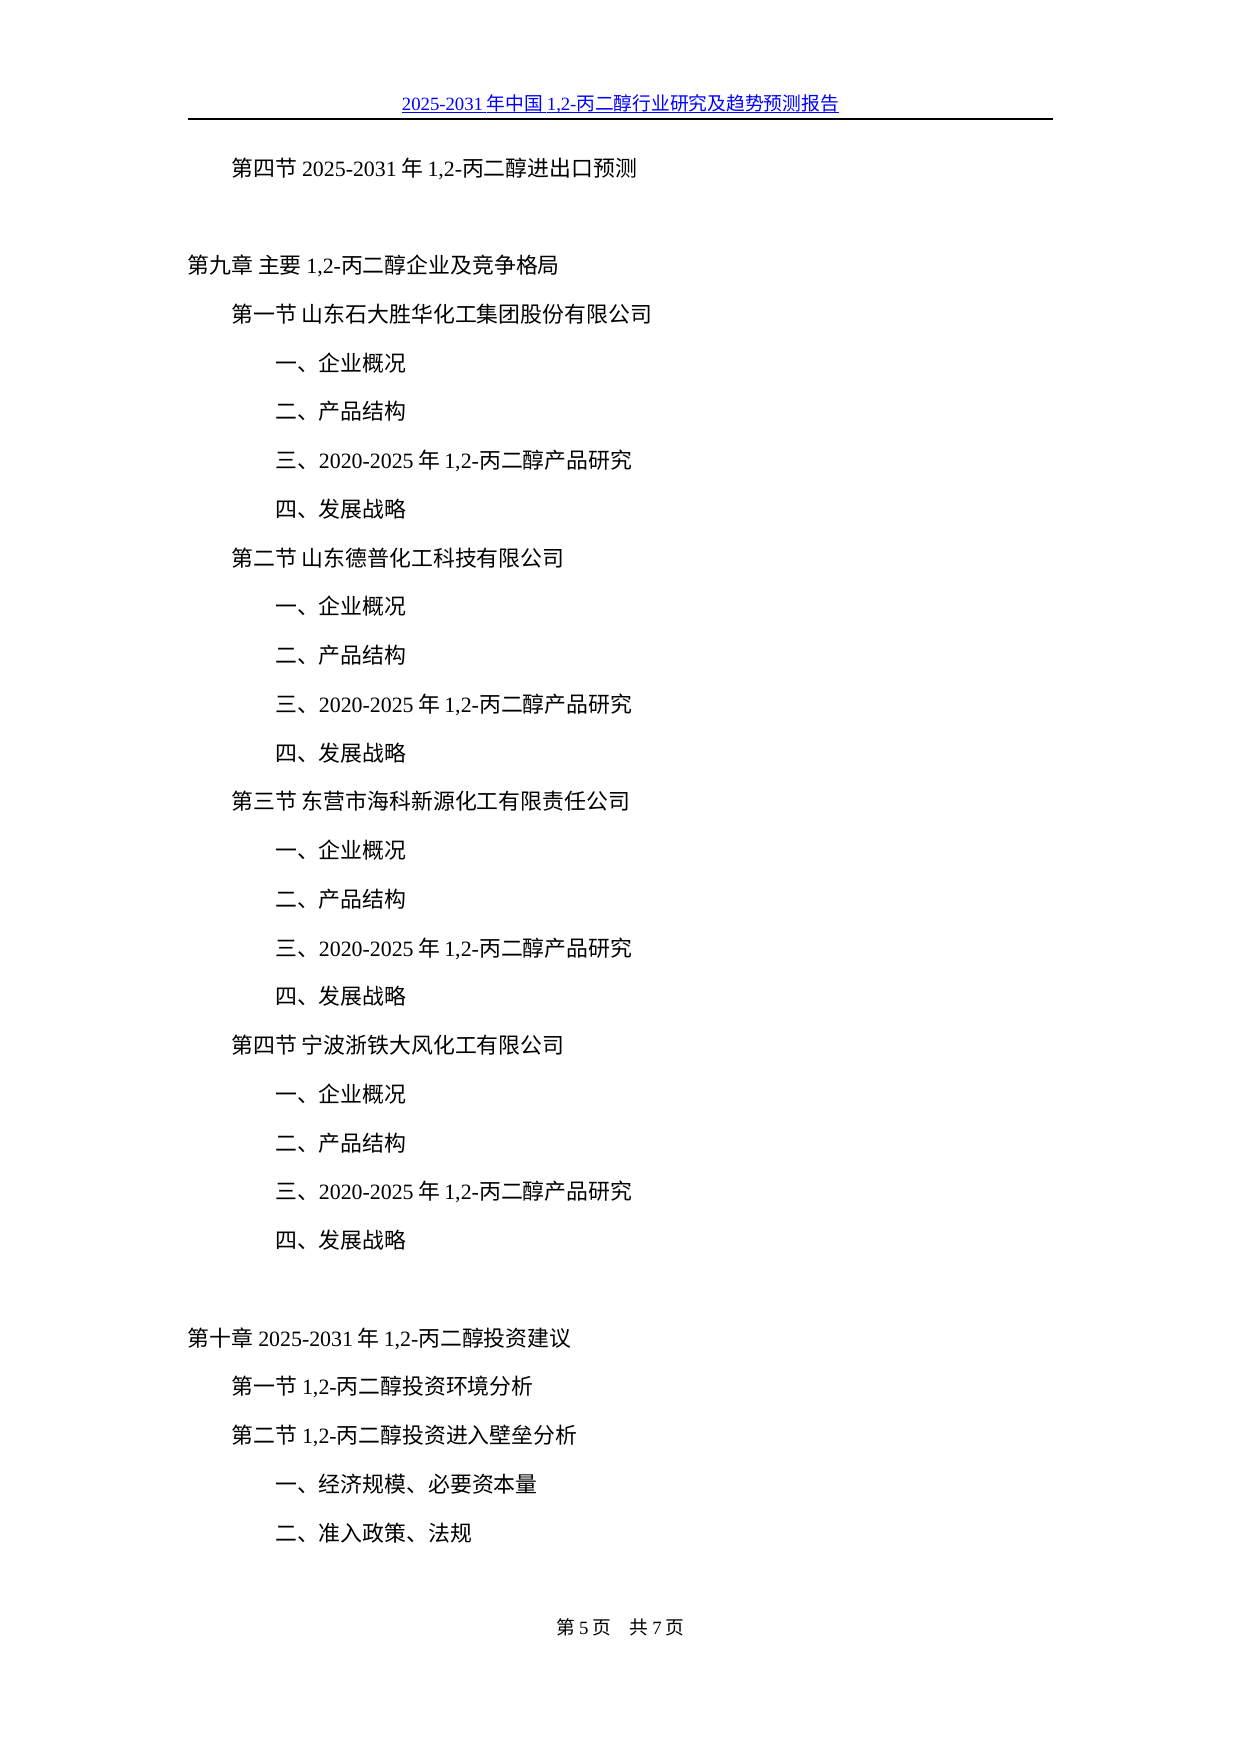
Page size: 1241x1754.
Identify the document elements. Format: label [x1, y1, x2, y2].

text [187, 150, 1053, 1548]
